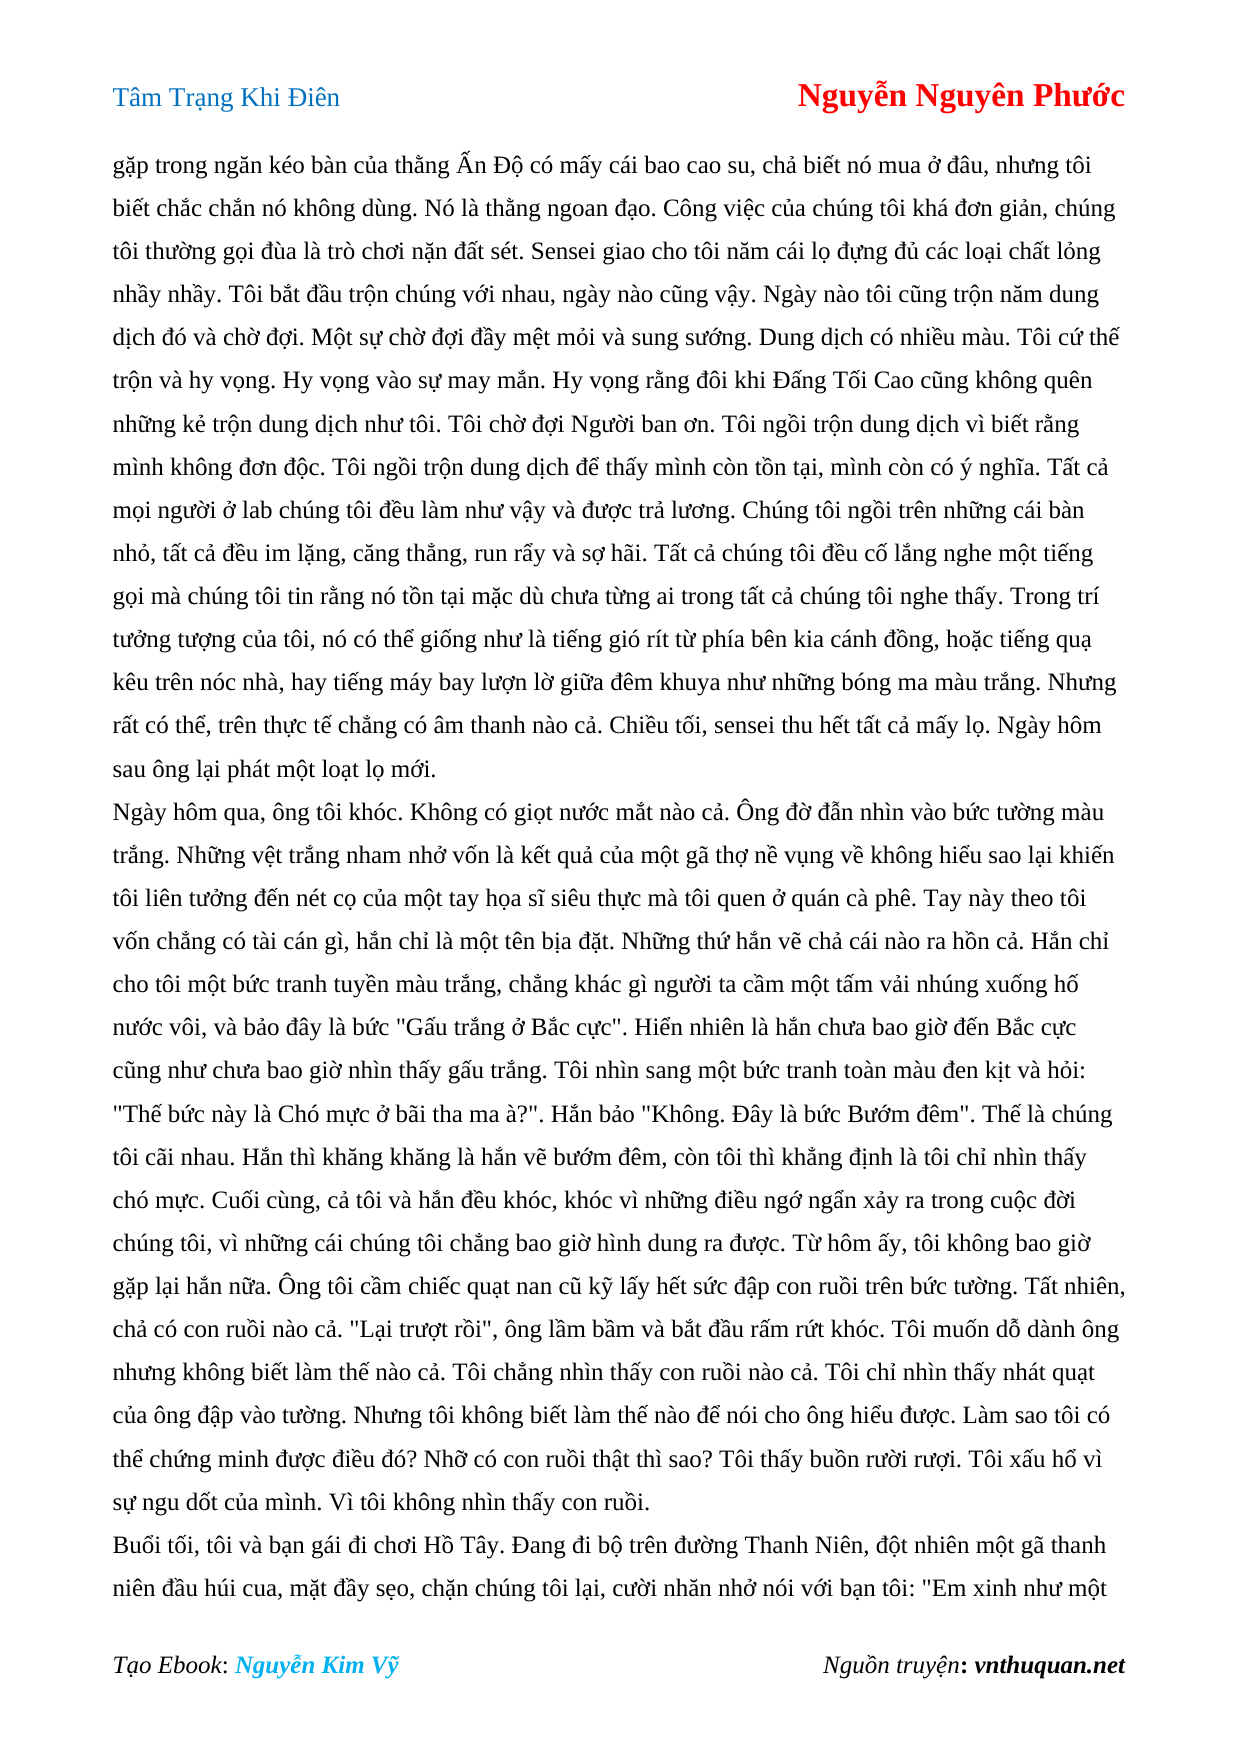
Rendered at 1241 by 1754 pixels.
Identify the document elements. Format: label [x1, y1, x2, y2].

text [112, 150, 1128, 1602]
